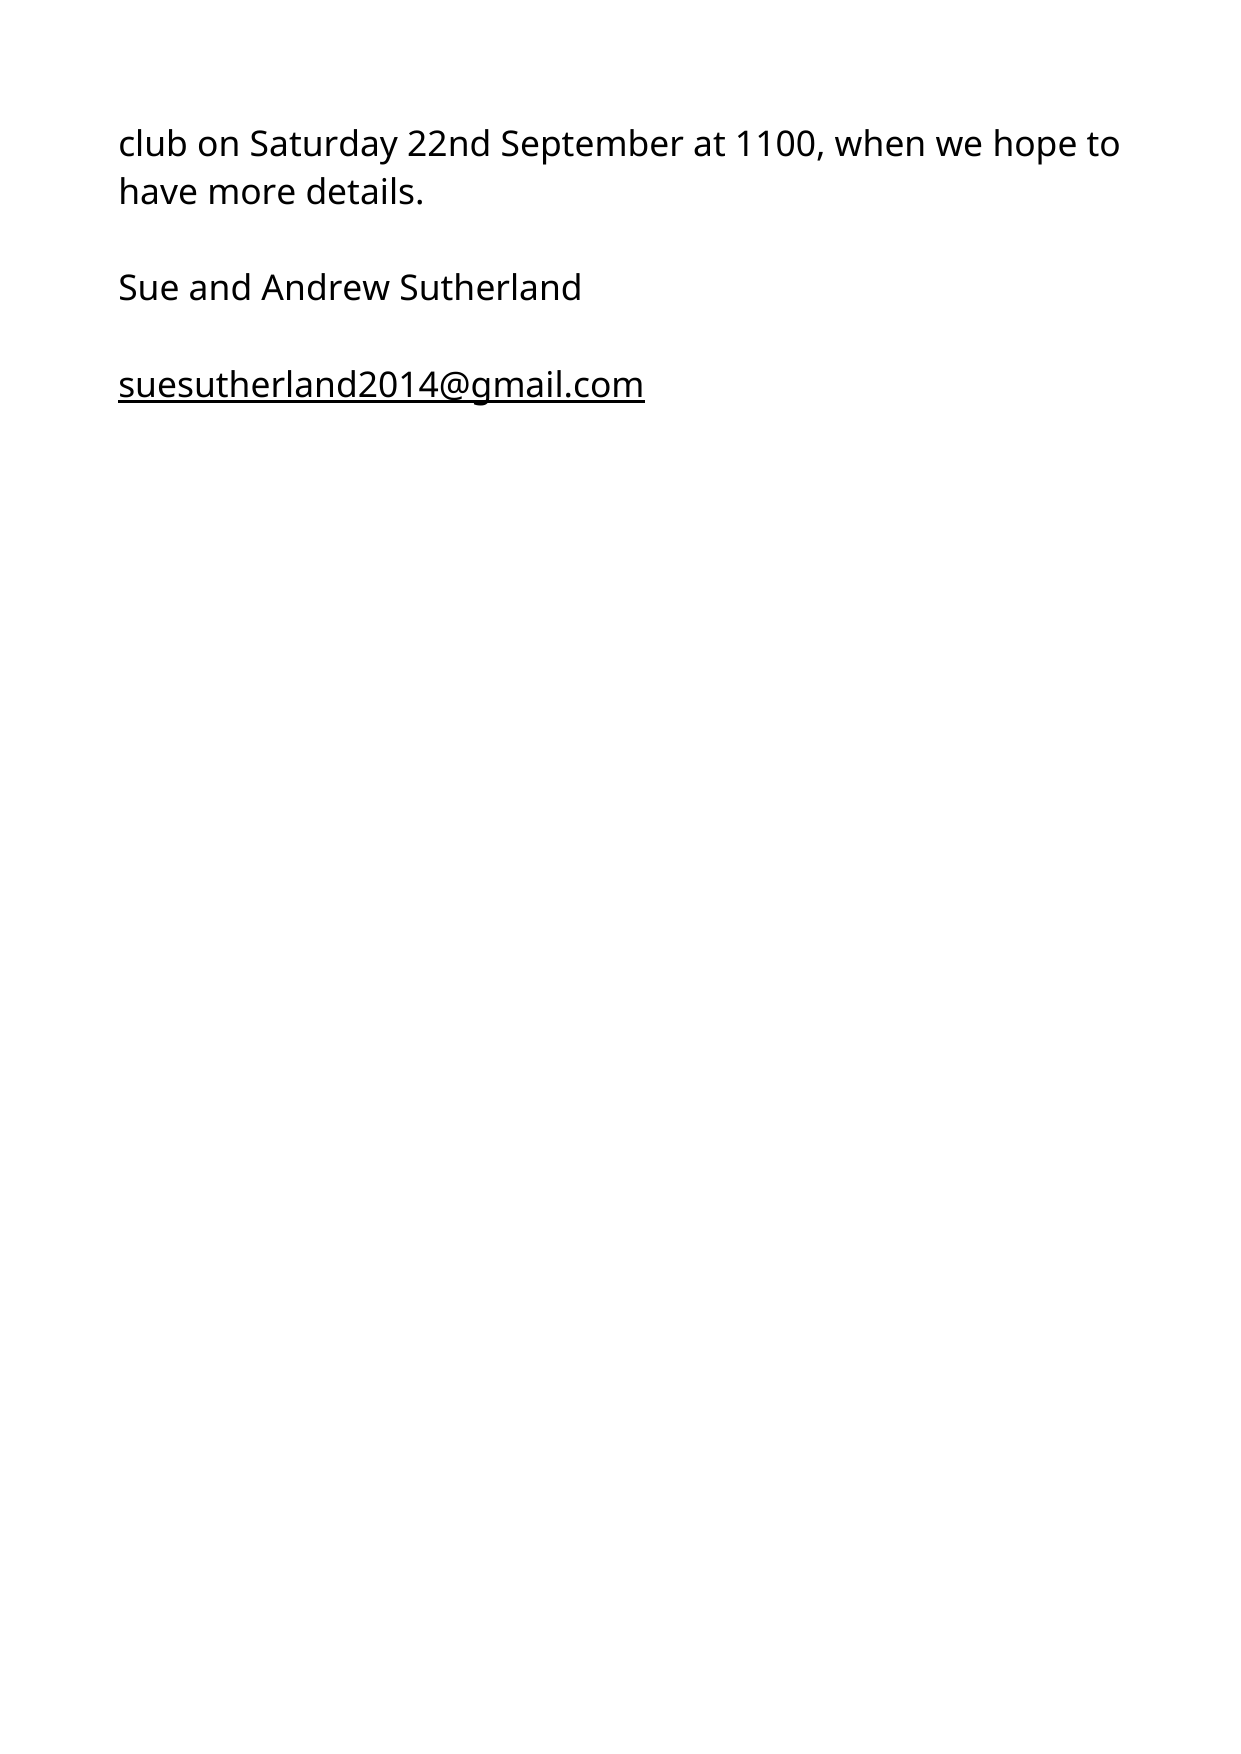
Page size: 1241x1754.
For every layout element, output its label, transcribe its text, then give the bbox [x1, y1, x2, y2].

text suesutherland2014@gmail.com [118, 359, 1122, 407]
text Sue and Andrew Sutherland [118, 263, 1122, 311]
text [118, 118, 1122, 214]
